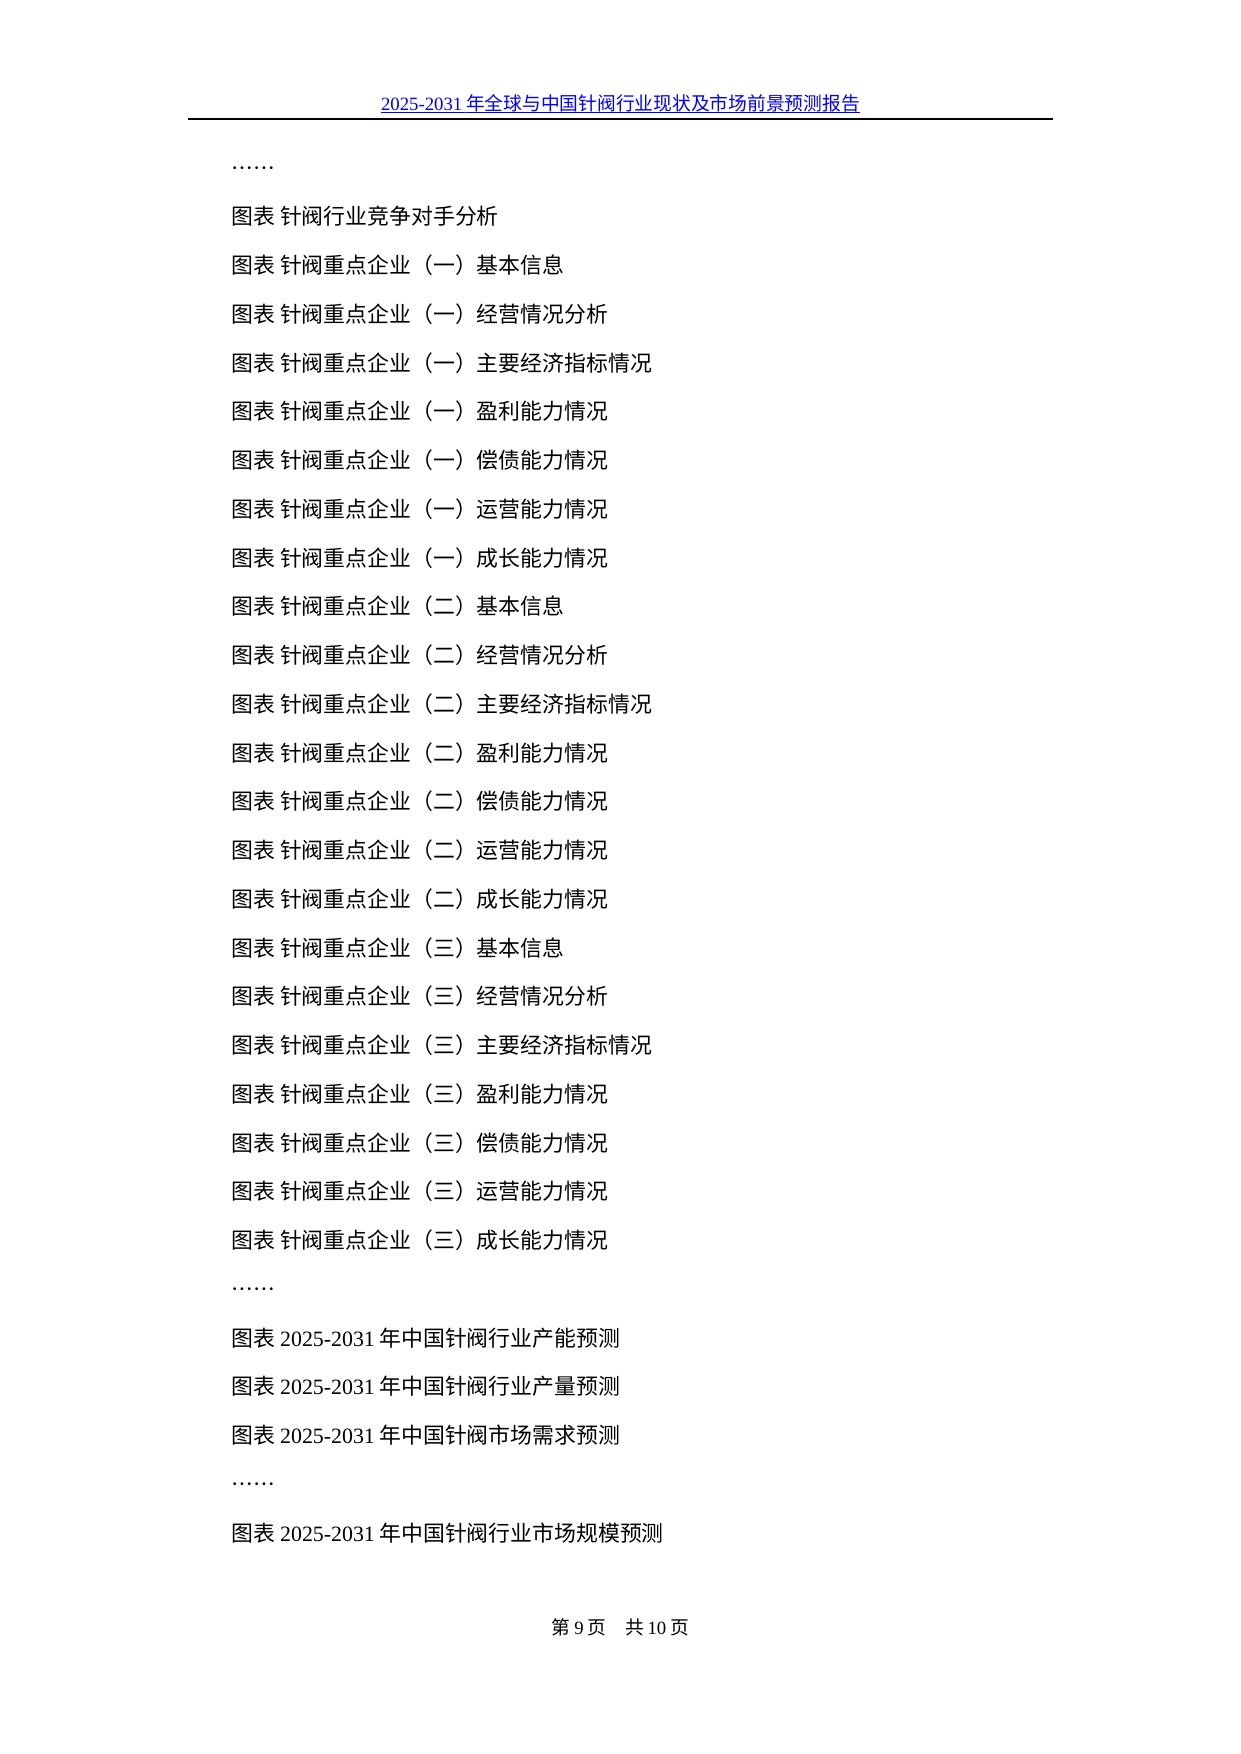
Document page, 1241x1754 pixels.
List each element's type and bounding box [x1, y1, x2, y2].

text [187, 150, 1053, 1548]
